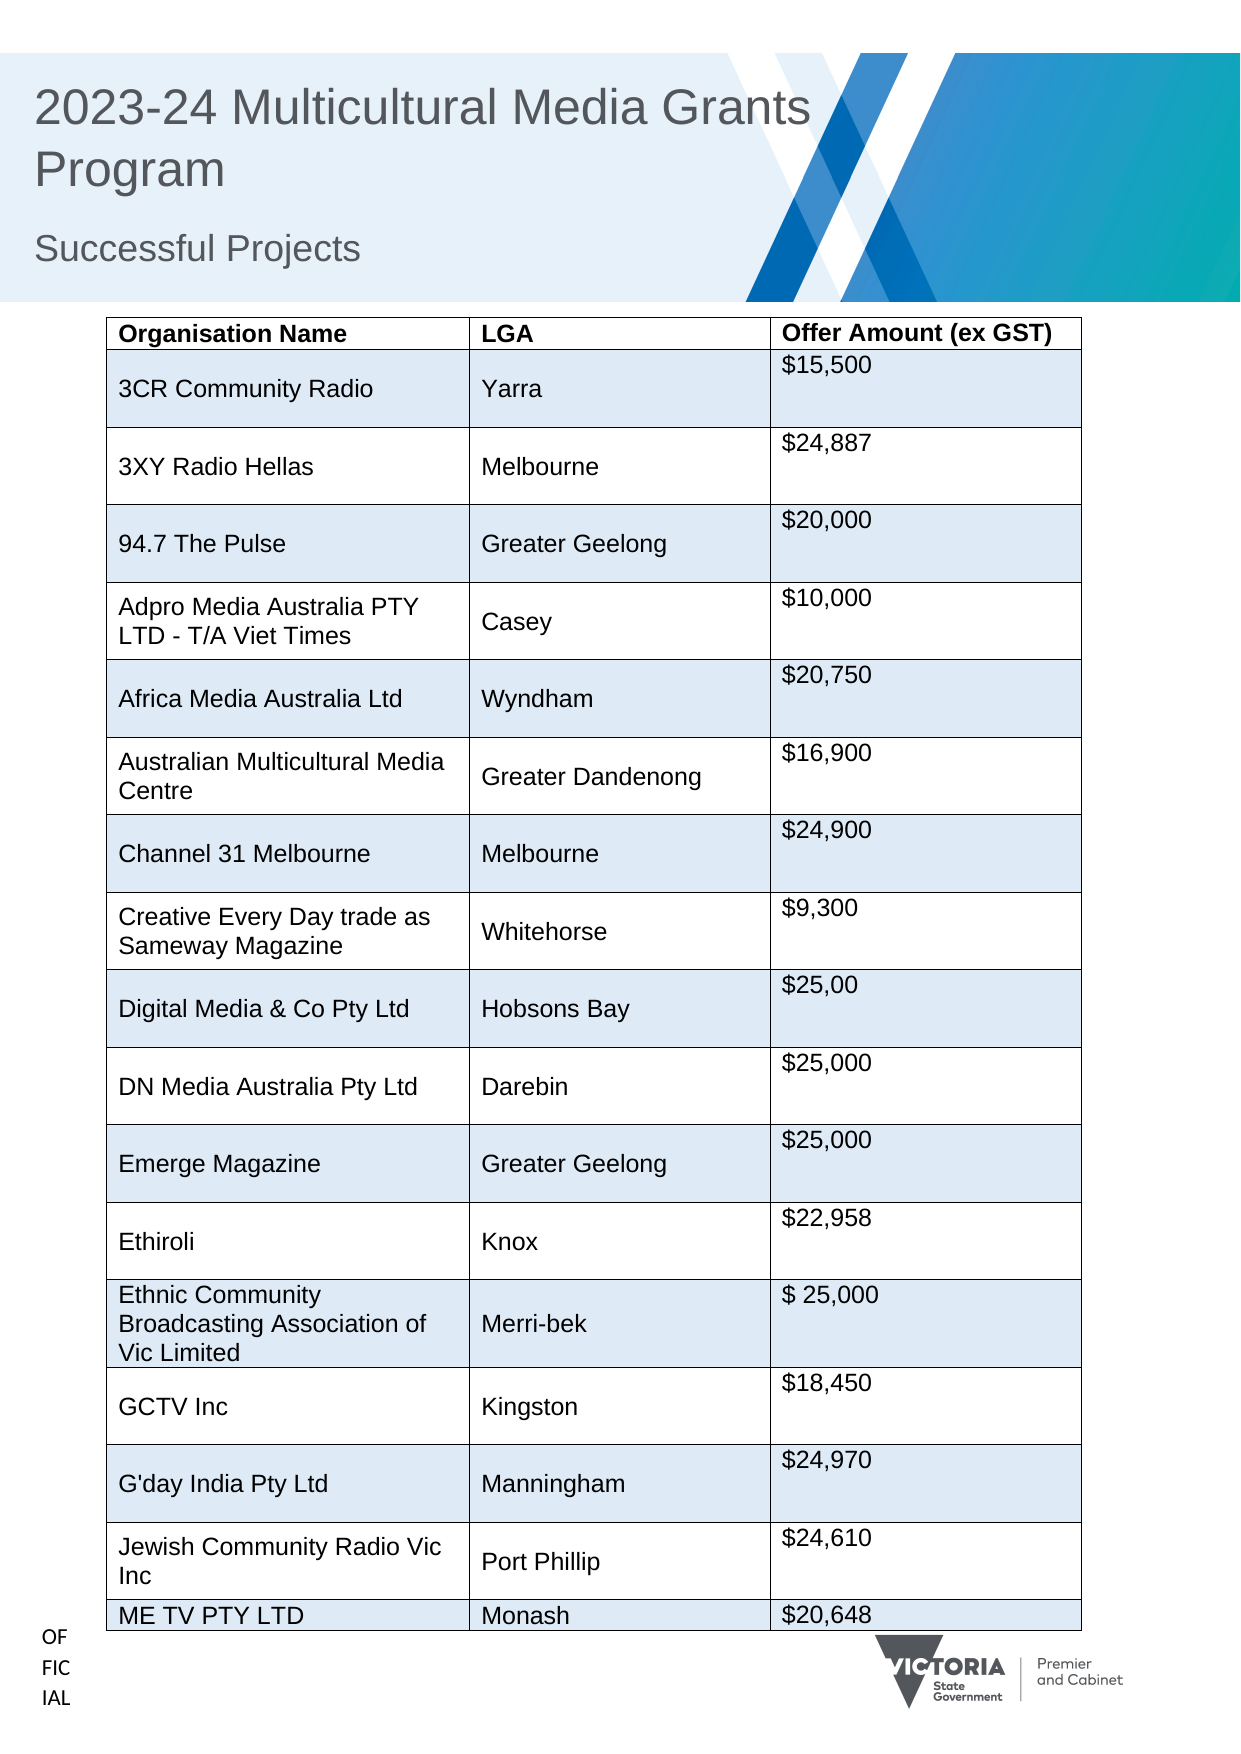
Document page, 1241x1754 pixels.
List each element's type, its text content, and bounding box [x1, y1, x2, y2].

table_cell Knox [470, 1203, 770, 1279]
table_cell $20,648 [771, 1600, 1081, 1630]
table_cell $22,958 [771, 1203, 1081, 1279]
table_cell Wyndham [470, 660, 770, 737]
table_cell $24,970 [771, 1445, 1081, 1522]
table_cell GCTV Inc [107, 1368, 469, 1444]
table_cell Kingston [470, 1368, 770, 1444]
table_cell Darebin [470, 1048, 770, 1124]
table_header Offer Amount (ex GST) [771, 318, 1081, 349]
table_cell Channel 31 Melbourne [107, 815, 469, 892]
table_cell Adpro Media Australia PTY LTD - T/A Viet Times [107, 583, 469, 659]
table_cell $24,900 [771, 815, 1081, 892]
table_cell $10,000 [771, 583, 1081, 659]
table_cell $25,00 [771, 970, 1081, 1047]
table_cell $ 25,000 [771, 1280, 1081, 1367]
table_cell $25,000 [771, 1048, 1081, 1124]
table_cell $15,500 [771, 350, 1081, 427]
table_cell Successful Projects [34, 197, 1074, 317]
table_cell ME TV PTY LTD [107, 1600, 469, 1630]
table_cell Casey [470, 583, 770, 659]
table_cell 3XY Radio Hellas [107, 428, 469, 504]
table_cell Hobsons Bay [470, 970, 770, 1047]
table_cell Creative Every Day trade as Sameway Magazine [107, 893, 469, 969]
table_cell Greater Geelong [470, 505, 770, 582]
table_cell 3CR Community Radio [107, 350, 469, 427]
table_cell Merri-bek [470, 1280, 770, 1367]
table_cell Ethiroli [107, 1203, 469, 1279]
table_cell $24,887 [771, 428, 1081, 504]
table_cell $20,750 [771, 660, 1081, 737]
table_cell DN Media Australia Pty Ltd [107, 1048, 469, 1124]
table_header 2023-24 Multicultural Media Grants Program [34, 72, 1074, 197]
table_header Organisation Name [107, 318, 469, 349]
table_cell Ethnic Community Broadcasting Association of Vic Limited [107, 1280, 469, 1367]
table_cell $18,450 [771, 1368, 1081, 1444]
table_cell Yarra [470, 350, 770, 427]
table_cell Manningham [470, 1445, 770, 1522]
table_cell $9,300 [771, 893, 1081, 969]
table_cell 94.7 The Pulse [107, 505, 469, 582]
table_cell $16,900 [771, 738, 1081, 814]
picture [0, 1630, 1241, 1713]
table_cell $20,000 [771, 505, 1081, 582]
table_cell Africa Media Australia Ltd [107, 660, 469, 737]
table_cell Emerge Magazine [107, 1125, 469, 1202]
table_cell Jewish Community Radio Vic Inc [107, 1523, 469, 1599]
table_cell Whitehorse [470, 893, 770, 969]
table_cell Port Phillip [470, 1523, 770, 1599]
table_cell Greater Dandenong [470, 738, 770, 814]
table_cell Melbourne [470, 428, 770, 504]
table_cell Greater Geelong [470, 1125, 770, 1202]
picture [0, 53, 1241, 302]
table_cell Melbourne [470, 815, 770, 892]
table_cell Monash [470, 1600, 770, 1630]
table_cell G'day India Pty Ltd [107, 1445, 469, 1522]
picture [44, 1631, 53, 1642]
table_cell $25,000 [771, 1125, 1081, 1202]
table_cell Australian Multicultural Media Centre [107, 738, 469, 814]
table_header LGA [470, 318, 770, 349]
table_cell $24,610 [771, 1523, 1081, 1599]
table_cell Digital Media & Co Pty Ltd [107, 970, 469, 1047]
